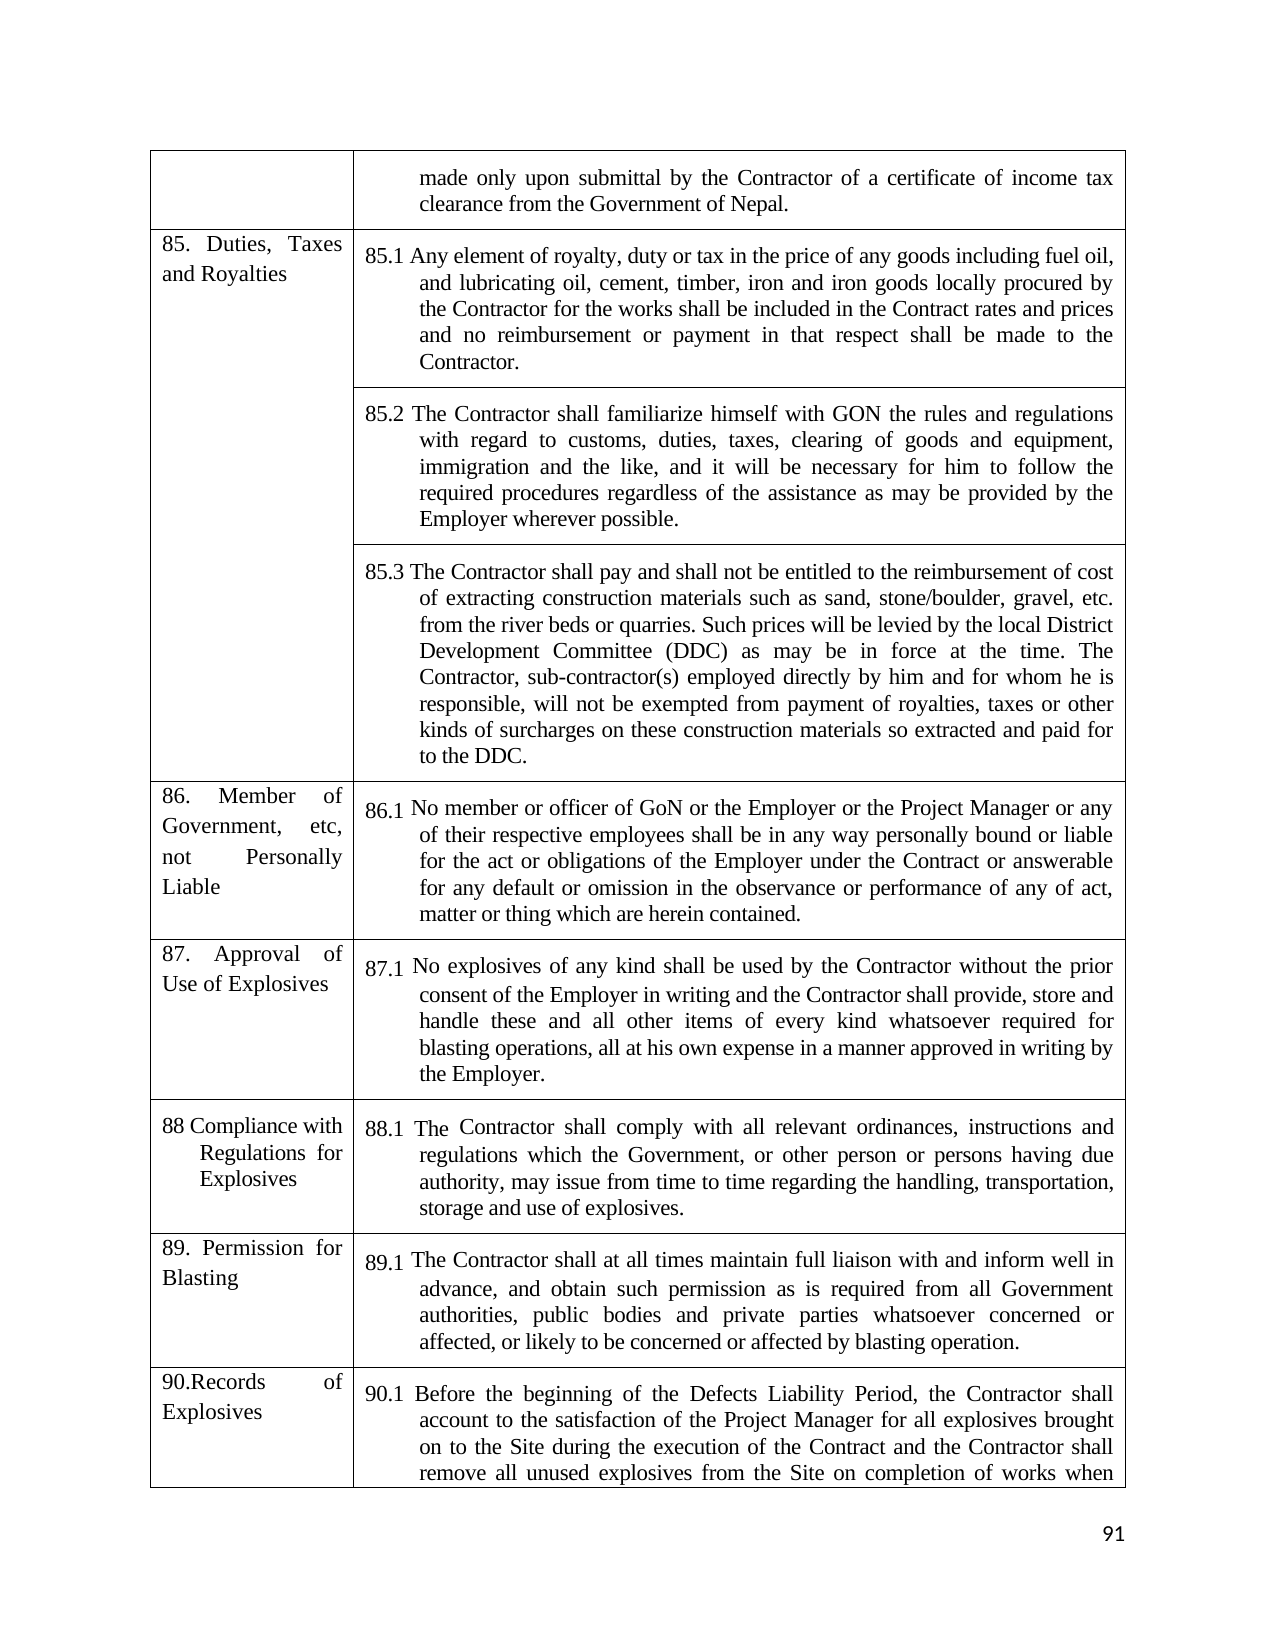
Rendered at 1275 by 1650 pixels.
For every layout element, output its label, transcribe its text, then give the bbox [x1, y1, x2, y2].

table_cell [354, 1368, 1125, 1487]
table_cell 86. Member of Government, etc, not Personally Liable [151, 782, 353, 939]
table_cell 87.1 No explosives of any kind shall be used by the Contractor without the prior consent of the Employer in writing and the Contractor shall provide, store and handle these and all other items of every kind whatsoever required for blasting operations, all at his own expense in a manner approved in writing by the Employer. [354, 940, 1125, 1099]
table_cell 89. Permission for Blasting [151, 1234, 353, 1367]
table_cell 85.2 The Contractor shall familiarize himself with GON the rules and regulations with regard to customs, duties, taxes, clearing of goods and equipment, immigration and the like, and it will be necessary for him to follow the required procedures regardless of the assistance as may be provided by the Employer wherever possible. [354, 388, 1125, 544]
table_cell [151, 1368, 353, 1487]
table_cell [354, 151, 1125, 229]
table_cell 89.1 The Contractor shall at all times maintain full liaison with and inform well in advance, and obtain such permission as is required from all Government authorities, public bodies and private parties whatsoever concerned or affected, or likely to be concerned or affected by blasting operation. [354, 1234, 1125, 1367]
table_cell 86.1 No member or officer of GoN or the Employer or the Project Manager or any of their respective employees shall be in any way personally bound or liable for the act or obligations of the Employer under the Contract or answerable for any default or omission in the observance or performance of any of act, matter or thing which are herein contained. [354, 782, 1125, 939]
table_cell 85.1 Any element of royalty, duty or tax in the price of any goods including fuel oil, and lubricating oil, cement, timber, iron and iron goods locally procured by the Contractor for the works shall be included in the Contract rates and prices and no reimbursement or payment in that respect shall be made to the Contractor. [354, 230, 1125, 387]
table_cell 85. Duties, Taxes and Royalties [151, 230, 353, 781]
table_cell 88 Compliance with Regulations for Explosives [151, 1100, 353, 1233]
table_cell 88.1 The Contractor shall comply with all relevant ordinances, instructions and regulations which the Government, or other person or persons having due authority, may issue from time to time regarding the handling, transportation, storage and use of explosives. [354, 1100, 1125, 1233]
table_cell 87. Approval of Use of Explosives [151, 940, 353, 1099]
table_cell 85.3 The Contractor shall pay and shall not be entitled to the reimbursement of cost of extracting construction materials such as sand, stone/boulder, gravel, etc. from the river beds or quarries. Such prices will be levied by the local District Development Committee (DDC) as may be in force at the time. The Contractor, sub-contractor(s) employed directly by him and for whom he is responsible, will not be exempted from payment of royalties, taxes or other kinds of surcharges on these construction materials so extracted and paid for to the DDC. [354, 545, 1125, 781]
